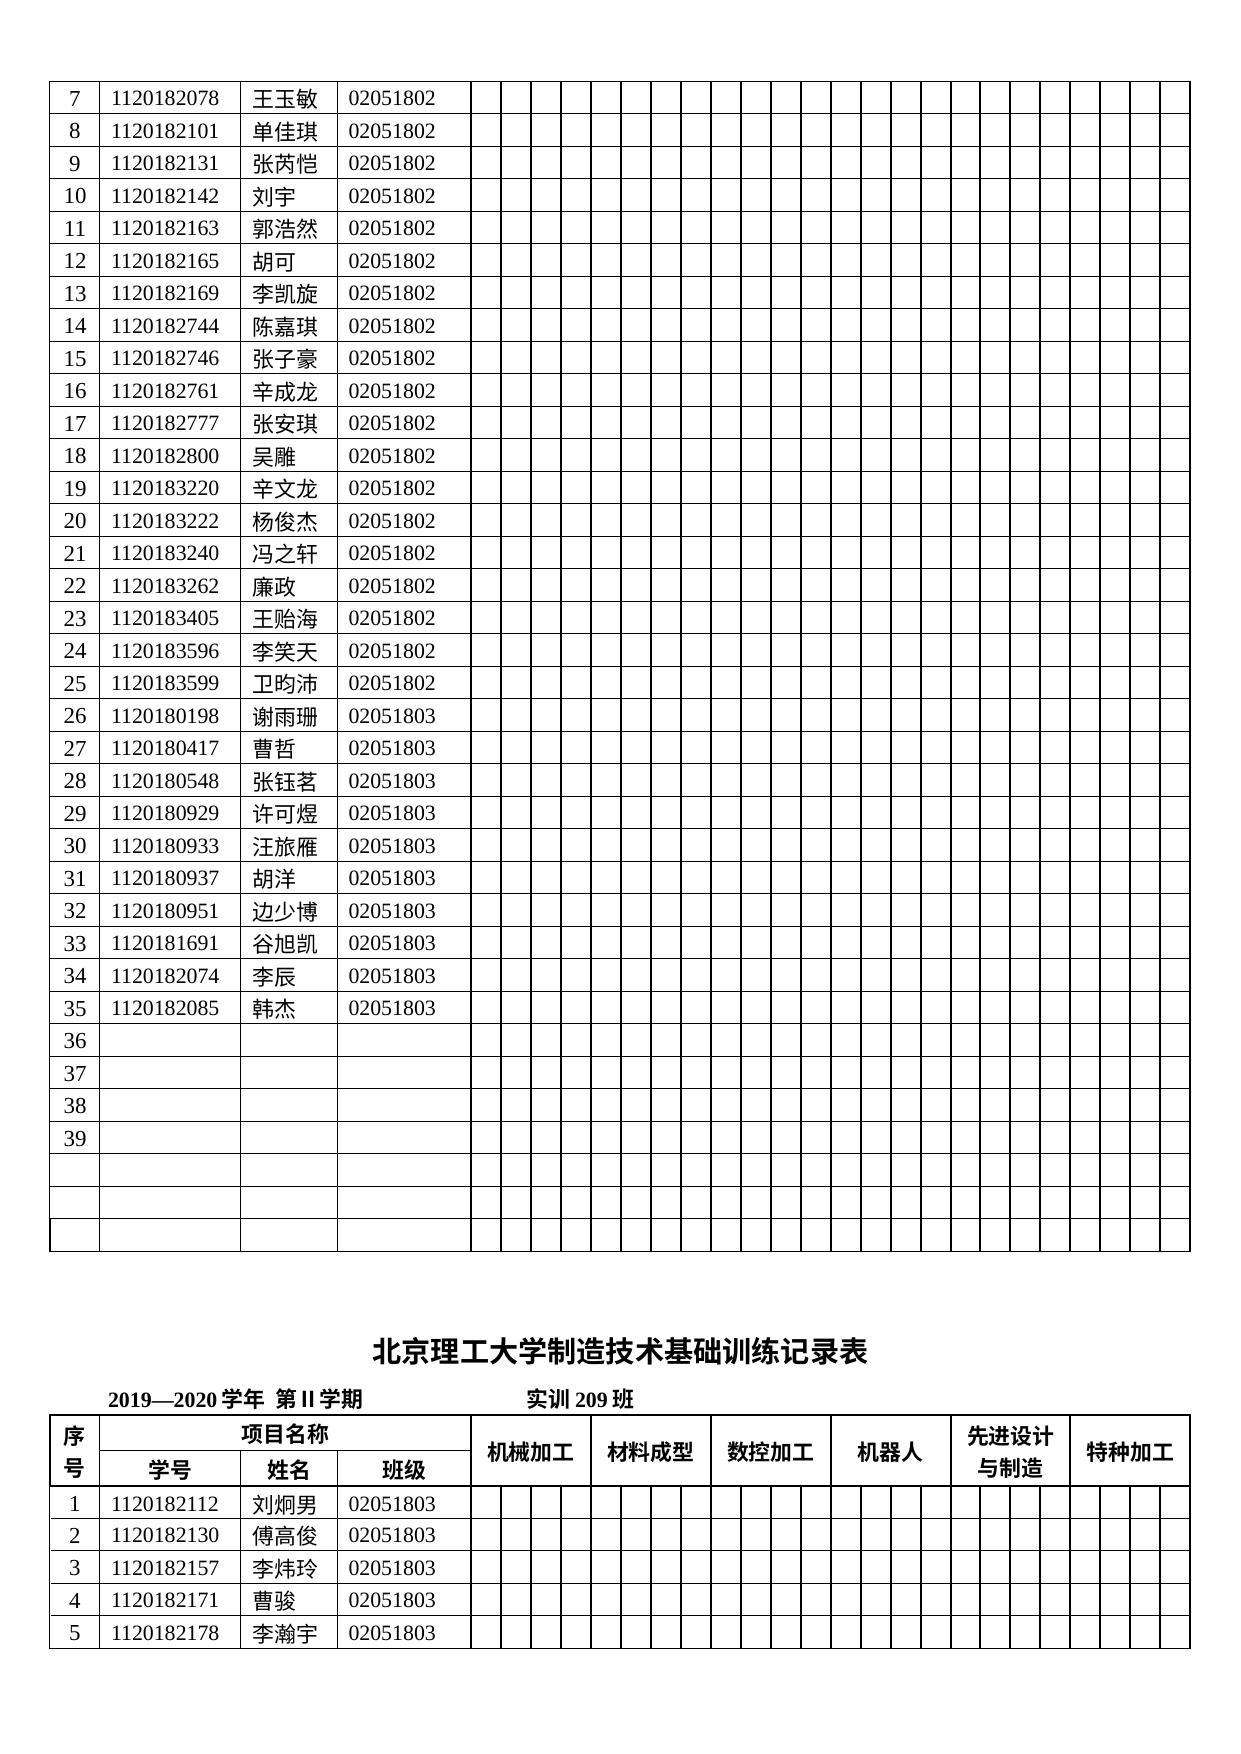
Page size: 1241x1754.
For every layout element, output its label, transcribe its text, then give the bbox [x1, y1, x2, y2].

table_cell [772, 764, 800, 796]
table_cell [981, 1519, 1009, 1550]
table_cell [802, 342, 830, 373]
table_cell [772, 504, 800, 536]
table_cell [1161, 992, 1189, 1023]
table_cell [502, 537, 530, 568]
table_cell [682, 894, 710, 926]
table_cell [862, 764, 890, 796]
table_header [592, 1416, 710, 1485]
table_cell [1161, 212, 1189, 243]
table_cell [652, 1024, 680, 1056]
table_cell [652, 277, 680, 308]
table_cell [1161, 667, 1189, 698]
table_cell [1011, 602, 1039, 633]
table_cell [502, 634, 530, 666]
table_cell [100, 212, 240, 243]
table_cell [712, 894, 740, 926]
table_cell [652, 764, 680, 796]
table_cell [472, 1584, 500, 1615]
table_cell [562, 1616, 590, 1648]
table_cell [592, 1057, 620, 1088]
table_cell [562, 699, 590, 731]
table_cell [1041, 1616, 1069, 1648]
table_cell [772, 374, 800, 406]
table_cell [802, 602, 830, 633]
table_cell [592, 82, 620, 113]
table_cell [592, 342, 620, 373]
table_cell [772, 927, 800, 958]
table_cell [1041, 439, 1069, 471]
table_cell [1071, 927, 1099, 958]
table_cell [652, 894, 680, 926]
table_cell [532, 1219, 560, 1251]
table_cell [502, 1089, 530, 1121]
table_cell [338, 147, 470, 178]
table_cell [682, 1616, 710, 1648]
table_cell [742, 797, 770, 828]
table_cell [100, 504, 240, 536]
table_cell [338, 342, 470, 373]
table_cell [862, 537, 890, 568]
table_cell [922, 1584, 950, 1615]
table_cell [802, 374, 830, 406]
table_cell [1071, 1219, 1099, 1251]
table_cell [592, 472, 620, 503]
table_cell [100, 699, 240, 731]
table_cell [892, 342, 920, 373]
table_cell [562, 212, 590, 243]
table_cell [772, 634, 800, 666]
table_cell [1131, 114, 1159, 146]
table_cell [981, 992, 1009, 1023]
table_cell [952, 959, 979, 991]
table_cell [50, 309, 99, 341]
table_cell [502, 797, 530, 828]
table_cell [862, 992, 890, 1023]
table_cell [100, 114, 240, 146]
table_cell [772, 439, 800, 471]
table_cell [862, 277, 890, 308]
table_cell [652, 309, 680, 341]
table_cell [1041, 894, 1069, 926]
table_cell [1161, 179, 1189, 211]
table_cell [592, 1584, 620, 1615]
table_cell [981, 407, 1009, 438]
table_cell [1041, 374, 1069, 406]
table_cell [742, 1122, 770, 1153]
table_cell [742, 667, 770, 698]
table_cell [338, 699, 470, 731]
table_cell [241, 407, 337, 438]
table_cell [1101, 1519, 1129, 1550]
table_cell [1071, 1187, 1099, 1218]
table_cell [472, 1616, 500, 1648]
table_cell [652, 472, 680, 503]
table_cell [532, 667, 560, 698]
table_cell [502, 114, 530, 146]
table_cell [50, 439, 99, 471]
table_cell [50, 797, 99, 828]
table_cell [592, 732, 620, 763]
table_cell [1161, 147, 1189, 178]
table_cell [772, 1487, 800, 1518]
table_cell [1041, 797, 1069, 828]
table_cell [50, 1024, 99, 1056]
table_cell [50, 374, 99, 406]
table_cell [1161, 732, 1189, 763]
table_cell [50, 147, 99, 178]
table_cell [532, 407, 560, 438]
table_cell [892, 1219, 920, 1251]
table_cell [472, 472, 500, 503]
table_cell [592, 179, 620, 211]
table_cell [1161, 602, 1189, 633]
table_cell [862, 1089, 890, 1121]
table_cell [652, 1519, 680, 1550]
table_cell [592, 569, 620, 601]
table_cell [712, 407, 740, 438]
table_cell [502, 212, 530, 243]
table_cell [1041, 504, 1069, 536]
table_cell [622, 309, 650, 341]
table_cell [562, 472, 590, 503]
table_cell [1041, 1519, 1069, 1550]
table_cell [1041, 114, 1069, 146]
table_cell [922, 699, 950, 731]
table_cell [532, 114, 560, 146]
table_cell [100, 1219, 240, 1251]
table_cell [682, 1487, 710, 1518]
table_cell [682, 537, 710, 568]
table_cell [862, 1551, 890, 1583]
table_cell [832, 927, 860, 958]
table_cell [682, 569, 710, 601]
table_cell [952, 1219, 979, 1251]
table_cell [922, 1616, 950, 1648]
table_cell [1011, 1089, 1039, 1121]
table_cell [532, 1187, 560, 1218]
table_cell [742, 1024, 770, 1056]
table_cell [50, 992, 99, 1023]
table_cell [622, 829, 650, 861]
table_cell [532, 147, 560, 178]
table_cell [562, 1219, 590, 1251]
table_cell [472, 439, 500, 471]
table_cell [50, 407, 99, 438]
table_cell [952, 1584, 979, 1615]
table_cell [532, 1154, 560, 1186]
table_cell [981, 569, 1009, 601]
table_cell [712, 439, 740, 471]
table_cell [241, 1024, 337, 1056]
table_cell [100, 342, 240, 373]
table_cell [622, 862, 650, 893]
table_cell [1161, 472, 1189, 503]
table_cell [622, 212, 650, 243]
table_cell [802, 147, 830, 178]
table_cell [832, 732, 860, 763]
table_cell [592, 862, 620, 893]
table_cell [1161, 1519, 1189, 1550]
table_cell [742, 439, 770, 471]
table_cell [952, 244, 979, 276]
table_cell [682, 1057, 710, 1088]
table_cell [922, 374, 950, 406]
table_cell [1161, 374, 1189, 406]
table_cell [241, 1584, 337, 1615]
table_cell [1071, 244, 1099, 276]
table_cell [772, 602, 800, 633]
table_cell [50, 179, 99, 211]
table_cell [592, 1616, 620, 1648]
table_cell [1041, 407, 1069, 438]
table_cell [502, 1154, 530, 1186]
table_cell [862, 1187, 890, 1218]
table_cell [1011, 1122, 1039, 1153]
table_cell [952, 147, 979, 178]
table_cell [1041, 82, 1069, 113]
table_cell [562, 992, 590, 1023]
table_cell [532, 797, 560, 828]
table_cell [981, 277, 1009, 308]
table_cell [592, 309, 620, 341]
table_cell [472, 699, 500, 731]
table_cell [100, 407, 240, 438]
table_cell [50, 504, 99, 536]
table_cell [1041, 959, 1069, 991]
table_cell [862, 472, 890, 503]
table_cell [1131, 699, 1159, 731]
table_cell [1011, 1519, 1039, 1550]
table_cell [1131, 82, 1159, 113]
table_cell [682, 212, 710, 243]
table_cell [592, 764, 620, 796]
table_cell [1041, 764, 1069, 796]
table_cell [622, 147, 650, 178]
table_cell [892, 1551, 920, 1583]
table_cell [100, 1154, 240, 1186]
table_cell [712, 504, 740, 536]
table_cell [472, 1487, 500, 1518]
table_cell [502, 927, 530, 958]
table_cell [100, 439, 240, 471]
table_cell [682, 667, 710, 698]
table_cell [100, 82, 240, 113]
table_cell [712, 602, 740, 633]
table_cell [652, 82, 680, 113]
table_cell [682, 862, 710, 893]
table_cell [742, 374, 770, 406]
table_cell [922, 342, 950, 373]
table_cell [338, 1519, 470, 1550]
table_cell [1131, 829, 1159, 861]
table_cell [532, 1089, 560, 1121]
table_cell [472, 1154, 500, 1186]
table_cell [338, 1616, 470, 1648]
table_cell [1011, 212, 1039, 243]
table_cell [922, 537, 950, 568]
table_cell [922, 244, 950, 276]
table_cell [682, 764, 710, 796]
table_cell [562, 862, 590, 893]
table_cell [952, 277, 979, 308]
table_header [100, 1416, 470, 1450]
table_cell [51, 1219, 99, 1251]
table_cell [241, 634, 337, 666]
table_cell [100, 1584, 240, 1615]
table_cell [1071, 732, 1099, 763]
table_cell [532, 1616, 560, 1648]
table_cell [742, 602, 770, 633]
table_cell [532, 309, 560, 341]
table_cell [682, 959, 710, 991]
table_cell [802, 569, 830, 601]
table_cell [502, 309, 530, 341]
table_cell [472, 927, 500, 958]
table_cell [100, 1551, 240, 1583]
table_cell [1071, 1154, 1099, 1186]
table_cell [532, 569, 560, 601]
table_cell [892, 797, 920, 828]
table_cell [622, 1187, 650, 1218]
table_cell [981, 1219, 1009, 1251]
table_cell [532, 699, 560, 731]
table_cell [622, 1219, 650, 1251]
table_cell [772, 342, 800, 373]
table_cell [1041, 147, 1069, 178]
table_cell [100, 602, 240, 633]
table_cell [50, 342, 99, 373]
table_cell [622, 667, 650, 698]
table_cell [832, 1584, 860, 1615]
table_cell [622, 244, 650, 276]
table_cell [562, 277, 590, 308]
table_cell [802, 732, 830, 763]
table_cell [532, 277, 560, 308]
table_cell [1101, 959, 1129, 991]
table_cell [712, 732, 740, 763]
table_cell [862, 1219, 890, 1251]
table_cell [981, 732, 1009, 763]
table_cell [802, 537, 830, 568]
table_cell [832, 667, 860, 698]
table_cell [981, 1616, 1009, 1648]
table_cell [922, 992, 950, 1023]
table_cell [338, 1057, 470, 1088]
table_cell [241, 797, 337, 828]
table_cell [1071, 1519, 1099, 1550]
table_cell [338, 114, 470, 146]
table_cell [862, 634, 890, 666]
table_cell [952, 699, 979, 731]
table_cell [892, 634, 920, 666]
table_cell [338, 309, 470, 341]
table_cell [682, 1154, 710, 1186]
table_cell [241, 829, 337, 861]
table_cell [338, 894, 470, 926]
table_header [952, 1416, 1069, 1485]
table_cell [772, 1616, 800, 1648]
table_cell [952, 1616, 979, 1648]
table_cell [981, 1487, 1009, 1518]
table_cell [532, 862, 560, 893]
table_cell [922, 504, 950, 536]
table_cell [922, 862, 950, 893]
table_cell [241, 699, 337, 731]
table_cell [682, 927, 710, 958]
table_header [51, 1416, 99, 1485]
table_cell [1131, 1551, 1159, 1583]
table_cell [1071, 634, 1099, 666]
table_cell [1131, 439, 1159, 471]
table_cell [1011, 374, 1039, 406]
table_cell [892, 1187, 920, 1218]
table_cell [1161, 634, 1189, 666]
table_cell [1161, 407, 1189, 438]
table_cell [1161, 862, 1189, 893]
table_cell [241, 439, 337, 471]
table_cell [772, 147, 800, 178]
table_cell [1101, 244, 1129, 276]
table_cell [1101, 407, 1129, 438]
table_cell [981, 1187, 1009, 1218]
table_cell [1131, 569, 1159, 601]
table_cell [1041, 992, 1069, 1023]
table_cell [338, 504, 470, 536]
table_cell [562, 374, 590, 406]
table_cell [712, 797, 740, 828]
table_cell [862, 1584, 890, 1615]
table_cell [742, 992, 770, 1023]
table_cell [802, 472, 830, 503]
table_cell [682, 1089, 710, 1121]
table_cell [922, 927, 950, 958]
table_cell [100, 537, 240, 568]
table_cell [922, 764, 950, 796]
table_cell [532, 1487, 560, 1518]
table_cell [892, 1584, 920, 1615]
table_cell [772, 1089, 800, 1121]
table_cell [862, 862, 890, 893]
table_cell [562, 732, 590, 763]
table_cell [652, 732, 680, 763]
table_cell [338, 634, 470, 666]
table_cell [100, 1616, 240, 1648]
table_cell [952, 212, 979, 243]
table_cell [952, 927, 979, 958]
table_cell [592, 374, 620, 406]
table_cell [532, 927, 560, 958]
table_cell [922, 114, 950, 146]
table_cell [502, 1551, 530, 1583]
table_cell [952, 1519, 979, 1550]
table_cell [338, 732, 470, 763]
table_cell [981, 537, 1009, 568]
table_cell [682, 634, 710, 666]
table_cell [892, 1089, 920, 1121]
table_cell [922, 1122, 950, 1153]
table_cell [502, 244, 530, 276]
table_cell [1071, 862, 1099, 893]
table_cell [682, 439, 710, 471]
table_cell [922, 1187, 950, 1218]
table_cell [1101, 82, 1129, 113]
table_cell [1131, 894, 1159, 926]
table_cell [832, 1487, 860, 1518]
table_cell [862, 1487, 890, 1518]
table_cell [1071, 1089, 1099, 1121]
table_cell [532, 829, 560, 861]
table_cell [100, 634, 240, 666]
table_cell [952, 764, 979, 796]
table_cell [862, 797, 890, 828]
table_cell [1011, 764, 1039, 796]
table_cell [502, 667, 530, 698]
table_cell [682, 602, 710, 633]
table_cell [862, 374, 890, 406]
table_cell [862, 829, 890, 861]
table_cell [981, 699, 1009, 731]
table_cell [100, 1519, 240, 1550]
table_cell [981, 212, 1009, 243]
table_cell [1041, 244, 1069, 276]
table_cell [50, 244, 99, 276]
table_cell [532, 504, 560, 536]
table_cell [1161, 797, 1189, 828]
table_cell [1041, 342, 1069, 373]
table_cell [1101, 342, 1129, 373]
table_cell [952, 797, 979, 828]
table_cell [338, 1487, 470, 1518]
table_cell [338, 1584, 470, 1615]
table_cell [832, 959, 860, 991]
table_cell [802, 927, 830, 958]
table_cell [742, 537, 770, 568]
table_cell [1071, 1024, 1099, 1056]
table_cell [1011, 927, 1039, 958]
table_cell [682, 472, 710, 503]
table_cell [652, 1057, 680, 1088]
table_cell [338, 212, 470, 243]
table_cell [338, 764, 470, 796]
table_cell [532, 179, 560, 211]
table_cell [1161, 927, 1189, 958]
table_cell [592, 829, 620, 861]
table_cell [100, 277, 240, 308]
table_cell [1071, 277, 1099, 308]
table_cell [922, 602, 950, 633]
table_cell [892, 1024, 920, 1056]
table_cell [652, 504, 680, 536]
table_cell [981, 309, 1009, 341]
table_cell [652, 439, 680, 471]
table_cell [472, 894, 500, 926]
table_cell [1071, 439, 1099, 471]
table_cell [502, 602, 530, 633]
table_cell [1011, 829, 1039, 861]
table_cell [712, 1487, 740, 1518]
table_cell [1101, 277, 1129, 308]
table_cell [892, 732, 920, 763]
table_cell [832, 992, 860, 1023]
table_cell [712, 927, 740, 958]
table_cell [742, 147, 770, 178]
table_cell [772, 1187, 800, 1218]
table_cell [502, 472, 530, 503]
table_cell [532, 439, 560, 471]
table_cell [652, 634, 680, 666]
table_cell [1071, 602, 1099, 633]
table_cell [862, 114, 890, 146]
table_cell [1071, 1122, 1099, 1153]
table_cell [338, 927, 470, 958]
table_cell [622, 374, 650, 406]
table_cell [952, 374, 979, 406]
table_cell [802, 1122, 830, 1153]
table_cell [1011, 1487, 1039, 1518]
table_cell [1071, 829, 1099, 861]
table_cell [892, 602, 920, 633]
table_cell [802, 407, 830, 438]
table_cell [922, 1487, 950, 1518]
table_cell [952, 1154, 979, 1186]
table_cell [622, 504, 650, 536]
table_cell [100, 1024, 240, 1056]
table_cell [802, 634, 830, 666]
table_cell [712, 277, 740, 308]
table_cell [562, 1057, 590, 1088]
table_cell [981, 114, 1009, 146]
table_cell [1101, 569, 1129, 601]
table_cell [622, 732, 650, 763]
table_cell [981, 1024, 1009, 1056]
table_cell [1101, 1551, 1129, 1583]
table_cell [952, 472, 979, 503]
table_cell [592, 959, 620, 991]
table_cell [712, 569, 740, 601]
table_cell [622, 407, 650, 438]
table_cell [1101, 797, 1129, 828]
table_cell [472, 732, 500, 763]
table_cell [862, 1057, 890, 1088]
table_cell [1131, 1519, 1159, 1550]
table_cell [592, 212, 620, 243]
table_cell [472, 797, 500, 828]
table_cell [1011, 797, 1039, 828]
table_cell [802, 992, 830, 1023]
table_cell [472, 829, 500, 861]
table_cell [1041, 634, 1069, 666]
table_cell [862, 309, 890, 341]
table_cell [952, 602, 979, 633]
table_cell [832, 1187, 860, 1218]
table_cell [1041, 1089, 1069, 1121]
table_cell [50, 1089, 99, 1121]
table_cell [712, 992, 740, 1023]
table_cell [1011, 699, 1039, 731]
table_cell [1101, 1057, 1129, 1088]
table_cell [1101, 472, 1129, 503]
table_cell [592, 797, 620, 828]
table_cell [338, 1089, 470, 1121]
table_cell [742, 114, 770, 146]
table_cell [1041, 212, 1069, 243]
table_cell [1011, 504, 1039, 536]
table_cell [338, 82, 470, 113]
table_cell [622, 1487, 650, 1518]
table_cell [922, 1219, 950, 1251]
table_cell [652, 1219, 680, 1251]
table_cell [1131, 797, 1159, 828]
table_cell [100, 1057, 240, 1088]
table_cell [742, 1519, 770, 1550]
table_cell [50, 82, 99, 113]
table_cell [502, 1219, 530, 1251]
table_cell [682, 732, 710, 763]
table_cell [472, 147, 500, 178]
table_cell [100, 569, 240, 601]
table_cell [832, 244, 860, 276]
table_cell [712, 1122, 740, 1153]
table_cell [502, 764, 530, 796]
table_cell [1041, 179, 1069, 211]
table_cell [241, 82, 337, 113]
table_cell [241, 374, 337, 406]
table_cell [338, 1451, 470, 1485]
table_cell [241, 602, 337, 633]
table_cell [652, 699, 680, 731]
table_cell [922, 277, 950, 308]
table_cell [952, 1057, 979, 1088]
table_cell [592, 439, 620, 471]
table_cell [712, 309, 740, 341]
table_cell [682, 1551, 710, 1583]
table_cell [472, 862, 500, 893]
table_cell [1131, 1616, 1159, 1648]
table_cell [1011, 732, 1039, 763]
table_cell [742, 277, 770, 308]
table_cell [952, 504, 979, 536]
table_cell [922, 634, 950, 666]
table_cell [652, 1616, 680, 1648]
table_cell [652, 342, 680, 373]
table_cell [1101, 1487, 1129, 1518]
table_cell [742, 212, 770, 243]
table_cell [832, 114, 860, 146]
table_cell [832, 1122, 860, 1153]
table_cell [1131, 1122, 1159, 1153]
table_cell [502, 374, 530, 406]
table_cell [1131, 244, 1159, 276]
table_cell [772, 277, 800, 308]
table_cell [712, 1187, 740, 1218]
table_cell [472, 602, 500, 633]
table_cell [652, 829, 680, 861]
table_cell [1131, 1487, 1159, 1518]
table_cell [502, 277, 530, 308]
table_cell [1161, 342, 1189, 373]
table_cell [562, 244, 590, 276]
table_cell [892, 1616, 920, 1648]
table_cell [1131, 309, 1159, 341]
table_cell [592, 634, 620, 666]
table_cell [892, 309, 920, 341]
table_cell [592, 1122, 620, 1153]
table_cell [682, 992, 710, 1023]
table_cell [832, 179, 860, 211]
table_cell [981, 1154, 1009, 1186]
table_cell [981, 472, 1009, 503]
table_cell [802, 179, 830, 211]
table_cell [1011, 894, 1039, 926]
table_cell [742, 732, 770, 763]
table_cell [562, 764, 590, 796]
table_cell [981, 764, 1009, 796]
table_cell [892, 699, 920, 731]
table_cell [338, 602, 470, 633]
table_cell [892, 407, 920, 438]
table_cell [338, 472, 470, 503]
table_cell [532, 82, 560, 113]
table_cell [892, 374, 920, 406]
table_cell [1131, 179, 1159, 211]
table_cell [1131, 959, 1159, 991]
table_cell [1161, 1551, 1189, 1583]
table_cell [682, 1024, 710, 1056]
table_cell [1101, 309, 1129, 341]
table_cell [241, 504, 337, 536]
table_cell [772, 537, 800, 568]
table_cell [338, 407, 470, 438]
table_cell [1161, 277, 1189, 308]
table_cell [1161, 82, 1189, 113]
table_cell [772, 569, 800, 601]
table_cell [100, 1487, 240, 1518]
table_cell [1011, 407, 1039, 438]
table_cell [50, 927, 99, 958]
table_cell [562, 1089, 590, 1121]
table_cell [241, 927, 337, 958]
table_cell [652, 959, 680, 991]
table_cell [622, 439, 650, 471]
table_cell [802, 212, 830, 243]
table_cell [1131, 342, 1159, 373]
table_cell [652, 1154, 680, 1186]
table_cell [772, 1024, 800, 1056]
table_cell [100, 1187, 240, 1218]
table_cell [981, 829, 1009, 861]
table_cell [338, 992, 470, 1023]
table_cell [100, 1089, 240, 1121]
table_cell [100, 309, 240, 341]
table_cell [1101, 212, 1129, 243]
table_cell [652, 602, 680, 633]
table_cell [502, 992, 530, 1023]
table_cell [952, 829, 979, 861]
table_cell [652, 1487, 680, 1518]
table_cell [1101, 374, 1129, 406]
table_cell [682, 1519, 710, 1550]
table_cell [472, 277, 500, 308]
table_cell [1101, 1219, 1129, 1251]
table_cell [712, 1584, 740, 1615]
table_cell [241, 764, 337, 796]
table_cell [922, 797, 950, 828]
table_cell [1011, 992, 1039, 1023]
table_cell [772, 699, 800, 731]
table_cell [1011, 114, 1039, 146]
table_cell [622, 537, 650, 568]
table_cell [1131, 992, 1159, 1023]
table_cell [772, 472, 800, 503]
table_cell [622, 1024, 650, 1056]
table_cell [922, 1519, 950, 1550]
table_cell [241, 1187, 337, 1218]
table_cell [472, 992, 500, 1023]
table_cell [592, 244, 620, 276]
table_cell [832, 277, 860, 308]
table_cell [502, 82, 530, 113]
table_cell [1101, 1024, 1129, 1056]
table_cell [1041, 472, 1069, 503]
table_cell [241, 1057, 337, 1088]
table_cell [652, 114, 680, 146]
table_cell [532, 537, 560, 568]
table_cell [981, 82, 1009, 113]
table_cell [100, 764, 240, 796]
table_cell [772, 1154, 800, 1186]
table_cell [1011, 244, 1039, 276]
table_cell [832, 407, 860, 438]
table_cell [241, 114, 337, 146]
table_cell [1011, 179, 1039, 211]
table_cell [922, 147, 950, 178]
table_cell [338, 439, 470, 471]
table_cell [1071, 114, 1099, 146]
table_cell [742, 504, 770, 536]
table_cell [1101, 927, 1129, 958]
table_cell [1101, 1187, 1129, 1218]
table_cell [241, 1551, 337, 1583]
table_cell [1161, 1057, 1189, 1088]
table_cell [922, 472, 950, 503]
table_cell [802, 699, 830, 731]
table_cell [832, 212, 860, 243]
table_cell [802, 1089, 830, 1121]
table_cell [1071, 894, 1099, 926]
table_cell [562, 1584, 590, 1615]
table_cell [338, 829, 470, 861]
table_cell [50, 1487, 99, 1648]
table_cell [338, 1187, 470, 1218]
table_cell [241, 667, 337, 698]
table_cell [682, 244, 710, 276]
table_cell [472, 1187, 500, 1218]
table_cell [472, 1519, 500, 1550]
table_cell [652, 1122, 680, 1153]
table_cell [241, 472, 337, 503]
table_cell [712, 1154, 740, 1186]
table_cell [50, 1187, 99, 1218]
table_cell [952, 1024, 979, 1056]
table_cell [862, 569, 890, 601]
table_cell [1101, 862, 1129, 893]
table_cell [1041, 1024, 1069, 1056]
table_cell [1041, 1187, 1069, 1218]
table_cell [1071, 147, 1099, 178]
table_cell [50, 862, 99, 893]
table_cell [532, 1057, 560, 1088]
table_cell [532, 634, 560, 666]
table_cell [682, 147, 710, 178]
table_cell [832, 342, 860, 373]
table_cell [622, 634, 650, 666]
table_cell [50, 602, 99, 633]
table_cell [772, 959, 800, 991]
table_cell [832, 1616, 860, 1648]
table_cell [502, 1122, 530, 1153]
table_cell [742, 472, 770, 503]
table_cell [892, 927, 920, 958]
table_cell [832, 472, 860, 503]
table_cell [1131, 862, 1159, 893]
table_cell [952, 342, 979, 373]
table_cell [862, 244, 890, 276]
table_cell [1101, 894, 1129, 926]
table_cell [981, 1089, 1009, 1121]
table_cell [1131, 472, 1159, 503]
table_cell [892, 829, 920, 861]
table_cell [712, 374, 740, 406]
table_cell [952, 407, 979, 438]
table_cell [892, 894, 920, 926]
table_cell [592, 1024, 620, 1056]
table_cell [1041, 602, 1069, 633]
text 2019—2020学年 第Ⅱ学期 实训209班 [75, 1382, 1165, 1414]
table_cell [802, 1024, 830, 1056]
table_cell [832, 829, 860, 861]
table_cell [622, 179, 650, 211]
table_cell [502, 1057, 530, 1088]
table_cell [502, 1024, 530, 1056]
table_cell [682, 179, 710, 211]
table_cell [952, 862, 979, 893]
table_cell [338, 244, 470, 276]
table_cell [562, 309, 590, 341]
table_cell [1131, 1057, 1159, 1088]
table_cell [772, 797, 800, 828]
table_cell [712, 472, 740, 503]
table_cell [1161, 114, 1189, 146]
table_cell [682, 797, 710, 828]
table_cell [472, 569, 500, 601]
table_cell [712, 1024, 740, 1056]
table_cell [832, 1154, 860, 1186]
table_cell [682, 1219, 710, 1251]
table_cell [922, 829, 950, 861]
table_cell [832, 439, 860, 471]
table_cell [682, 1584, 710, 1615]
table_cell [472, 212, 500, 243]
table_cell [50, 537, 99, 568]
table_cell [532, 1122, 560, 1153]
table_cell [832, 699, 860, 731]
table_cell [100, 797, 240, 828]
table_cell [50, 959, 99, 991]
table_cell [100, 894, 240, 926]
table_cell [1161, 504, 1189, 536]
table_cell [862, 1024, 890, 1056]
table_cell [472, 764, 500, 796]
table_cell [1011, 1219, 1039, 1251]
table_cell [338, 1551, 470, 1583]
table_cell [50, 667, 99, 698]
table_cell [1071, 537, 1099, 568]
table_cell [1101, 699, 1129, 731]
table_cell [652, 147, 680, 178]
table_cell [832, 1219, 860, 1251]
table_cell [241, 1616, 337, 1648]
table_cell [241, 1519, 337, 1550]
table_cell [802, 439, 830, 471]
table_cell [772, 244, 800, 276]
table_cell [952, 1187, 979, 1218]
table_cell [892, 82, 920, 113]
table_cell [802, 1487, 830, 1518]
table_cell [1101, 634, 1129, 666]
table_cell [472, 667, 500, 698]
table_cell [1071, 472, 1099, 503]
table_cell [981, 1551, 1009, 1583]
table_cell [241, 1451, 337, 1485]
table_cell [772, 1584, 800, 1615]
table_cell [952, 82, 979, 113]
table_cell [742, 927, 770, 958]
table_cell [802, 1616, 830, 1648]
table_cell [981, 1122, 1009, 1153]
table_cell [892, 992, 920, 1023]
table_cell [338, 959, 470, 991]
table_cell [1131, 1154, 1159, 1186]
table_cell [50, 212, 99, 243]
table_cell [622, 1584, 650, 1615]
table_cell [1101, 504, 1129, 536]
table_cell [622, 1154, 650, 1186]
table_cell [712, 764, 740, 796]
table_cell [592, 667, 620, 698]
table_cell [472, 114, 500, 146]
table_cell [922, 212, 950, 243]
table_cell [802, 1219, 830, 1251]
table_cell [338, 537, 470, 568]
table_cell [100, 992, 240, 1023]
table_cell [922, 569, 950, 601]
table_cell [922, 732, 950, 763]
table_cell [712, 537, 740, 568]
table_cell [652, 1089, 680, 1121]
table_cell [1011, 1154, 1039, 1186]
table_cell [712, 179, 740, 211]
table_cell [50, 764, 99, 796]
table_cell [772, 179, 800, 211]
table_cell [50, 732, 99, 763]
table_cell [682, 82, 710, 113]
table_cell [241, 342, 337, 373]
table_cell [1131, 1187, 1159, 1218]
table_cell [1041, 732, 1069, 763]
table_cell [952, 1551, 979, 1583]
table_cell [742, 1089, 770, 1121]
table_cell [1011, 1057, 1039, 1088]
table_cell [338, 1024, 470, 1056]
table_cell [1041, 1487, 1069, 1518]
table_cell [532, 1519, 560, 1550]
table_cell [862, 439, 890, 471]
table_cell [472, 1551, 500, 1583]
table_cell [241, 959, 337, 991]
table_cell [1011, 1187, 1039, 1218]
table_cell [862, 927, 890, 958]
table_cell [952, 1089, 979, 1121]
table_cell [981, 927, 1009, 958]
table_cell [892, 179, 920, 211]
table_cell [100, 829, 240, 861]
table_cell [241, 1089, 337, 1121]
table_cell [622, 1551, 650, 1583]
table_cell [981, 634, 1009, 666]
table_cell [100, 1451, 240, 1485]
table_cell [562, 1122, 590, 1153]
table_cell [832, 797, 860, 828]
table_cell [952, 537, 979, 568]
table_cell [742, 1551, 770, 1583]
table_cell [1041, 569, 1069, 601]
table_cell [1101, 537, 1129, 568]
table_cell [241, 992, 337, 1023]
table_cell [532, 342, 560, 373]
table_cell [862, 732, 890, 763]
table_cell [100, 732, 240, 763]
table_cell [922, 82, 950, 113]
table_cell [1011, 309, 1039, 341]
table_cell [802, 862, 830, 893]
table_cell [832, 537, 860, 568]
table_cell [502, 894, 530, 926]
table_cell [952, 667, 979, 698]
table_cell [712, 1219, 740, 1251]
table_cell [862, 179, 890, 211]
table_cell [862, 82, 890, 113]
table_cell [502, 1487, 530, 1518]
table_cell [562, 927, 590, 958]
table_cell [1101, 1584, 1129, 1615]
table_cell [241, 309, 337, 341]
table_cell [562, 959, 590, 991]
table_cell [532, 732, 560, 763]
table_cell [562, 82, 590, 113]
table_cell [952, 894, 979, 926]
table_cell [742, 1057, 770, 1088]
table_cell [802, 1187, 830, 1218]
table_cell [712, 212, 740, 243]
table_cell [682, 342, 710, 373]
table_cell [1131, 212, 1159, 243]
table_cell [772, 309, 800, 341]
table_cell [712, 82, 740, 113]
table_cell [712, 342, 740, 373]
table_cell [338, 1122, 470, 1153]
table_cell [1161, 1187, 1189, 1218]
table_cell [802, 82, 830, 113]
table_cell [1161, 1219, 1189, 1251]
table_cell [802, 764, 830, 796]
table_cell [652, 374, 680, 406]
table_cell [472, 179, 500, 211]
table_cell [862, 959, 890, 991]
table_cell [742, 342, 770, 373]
text 北京理工大学制造技术基础训练记录表 [75, 1317, 1165, 1382]
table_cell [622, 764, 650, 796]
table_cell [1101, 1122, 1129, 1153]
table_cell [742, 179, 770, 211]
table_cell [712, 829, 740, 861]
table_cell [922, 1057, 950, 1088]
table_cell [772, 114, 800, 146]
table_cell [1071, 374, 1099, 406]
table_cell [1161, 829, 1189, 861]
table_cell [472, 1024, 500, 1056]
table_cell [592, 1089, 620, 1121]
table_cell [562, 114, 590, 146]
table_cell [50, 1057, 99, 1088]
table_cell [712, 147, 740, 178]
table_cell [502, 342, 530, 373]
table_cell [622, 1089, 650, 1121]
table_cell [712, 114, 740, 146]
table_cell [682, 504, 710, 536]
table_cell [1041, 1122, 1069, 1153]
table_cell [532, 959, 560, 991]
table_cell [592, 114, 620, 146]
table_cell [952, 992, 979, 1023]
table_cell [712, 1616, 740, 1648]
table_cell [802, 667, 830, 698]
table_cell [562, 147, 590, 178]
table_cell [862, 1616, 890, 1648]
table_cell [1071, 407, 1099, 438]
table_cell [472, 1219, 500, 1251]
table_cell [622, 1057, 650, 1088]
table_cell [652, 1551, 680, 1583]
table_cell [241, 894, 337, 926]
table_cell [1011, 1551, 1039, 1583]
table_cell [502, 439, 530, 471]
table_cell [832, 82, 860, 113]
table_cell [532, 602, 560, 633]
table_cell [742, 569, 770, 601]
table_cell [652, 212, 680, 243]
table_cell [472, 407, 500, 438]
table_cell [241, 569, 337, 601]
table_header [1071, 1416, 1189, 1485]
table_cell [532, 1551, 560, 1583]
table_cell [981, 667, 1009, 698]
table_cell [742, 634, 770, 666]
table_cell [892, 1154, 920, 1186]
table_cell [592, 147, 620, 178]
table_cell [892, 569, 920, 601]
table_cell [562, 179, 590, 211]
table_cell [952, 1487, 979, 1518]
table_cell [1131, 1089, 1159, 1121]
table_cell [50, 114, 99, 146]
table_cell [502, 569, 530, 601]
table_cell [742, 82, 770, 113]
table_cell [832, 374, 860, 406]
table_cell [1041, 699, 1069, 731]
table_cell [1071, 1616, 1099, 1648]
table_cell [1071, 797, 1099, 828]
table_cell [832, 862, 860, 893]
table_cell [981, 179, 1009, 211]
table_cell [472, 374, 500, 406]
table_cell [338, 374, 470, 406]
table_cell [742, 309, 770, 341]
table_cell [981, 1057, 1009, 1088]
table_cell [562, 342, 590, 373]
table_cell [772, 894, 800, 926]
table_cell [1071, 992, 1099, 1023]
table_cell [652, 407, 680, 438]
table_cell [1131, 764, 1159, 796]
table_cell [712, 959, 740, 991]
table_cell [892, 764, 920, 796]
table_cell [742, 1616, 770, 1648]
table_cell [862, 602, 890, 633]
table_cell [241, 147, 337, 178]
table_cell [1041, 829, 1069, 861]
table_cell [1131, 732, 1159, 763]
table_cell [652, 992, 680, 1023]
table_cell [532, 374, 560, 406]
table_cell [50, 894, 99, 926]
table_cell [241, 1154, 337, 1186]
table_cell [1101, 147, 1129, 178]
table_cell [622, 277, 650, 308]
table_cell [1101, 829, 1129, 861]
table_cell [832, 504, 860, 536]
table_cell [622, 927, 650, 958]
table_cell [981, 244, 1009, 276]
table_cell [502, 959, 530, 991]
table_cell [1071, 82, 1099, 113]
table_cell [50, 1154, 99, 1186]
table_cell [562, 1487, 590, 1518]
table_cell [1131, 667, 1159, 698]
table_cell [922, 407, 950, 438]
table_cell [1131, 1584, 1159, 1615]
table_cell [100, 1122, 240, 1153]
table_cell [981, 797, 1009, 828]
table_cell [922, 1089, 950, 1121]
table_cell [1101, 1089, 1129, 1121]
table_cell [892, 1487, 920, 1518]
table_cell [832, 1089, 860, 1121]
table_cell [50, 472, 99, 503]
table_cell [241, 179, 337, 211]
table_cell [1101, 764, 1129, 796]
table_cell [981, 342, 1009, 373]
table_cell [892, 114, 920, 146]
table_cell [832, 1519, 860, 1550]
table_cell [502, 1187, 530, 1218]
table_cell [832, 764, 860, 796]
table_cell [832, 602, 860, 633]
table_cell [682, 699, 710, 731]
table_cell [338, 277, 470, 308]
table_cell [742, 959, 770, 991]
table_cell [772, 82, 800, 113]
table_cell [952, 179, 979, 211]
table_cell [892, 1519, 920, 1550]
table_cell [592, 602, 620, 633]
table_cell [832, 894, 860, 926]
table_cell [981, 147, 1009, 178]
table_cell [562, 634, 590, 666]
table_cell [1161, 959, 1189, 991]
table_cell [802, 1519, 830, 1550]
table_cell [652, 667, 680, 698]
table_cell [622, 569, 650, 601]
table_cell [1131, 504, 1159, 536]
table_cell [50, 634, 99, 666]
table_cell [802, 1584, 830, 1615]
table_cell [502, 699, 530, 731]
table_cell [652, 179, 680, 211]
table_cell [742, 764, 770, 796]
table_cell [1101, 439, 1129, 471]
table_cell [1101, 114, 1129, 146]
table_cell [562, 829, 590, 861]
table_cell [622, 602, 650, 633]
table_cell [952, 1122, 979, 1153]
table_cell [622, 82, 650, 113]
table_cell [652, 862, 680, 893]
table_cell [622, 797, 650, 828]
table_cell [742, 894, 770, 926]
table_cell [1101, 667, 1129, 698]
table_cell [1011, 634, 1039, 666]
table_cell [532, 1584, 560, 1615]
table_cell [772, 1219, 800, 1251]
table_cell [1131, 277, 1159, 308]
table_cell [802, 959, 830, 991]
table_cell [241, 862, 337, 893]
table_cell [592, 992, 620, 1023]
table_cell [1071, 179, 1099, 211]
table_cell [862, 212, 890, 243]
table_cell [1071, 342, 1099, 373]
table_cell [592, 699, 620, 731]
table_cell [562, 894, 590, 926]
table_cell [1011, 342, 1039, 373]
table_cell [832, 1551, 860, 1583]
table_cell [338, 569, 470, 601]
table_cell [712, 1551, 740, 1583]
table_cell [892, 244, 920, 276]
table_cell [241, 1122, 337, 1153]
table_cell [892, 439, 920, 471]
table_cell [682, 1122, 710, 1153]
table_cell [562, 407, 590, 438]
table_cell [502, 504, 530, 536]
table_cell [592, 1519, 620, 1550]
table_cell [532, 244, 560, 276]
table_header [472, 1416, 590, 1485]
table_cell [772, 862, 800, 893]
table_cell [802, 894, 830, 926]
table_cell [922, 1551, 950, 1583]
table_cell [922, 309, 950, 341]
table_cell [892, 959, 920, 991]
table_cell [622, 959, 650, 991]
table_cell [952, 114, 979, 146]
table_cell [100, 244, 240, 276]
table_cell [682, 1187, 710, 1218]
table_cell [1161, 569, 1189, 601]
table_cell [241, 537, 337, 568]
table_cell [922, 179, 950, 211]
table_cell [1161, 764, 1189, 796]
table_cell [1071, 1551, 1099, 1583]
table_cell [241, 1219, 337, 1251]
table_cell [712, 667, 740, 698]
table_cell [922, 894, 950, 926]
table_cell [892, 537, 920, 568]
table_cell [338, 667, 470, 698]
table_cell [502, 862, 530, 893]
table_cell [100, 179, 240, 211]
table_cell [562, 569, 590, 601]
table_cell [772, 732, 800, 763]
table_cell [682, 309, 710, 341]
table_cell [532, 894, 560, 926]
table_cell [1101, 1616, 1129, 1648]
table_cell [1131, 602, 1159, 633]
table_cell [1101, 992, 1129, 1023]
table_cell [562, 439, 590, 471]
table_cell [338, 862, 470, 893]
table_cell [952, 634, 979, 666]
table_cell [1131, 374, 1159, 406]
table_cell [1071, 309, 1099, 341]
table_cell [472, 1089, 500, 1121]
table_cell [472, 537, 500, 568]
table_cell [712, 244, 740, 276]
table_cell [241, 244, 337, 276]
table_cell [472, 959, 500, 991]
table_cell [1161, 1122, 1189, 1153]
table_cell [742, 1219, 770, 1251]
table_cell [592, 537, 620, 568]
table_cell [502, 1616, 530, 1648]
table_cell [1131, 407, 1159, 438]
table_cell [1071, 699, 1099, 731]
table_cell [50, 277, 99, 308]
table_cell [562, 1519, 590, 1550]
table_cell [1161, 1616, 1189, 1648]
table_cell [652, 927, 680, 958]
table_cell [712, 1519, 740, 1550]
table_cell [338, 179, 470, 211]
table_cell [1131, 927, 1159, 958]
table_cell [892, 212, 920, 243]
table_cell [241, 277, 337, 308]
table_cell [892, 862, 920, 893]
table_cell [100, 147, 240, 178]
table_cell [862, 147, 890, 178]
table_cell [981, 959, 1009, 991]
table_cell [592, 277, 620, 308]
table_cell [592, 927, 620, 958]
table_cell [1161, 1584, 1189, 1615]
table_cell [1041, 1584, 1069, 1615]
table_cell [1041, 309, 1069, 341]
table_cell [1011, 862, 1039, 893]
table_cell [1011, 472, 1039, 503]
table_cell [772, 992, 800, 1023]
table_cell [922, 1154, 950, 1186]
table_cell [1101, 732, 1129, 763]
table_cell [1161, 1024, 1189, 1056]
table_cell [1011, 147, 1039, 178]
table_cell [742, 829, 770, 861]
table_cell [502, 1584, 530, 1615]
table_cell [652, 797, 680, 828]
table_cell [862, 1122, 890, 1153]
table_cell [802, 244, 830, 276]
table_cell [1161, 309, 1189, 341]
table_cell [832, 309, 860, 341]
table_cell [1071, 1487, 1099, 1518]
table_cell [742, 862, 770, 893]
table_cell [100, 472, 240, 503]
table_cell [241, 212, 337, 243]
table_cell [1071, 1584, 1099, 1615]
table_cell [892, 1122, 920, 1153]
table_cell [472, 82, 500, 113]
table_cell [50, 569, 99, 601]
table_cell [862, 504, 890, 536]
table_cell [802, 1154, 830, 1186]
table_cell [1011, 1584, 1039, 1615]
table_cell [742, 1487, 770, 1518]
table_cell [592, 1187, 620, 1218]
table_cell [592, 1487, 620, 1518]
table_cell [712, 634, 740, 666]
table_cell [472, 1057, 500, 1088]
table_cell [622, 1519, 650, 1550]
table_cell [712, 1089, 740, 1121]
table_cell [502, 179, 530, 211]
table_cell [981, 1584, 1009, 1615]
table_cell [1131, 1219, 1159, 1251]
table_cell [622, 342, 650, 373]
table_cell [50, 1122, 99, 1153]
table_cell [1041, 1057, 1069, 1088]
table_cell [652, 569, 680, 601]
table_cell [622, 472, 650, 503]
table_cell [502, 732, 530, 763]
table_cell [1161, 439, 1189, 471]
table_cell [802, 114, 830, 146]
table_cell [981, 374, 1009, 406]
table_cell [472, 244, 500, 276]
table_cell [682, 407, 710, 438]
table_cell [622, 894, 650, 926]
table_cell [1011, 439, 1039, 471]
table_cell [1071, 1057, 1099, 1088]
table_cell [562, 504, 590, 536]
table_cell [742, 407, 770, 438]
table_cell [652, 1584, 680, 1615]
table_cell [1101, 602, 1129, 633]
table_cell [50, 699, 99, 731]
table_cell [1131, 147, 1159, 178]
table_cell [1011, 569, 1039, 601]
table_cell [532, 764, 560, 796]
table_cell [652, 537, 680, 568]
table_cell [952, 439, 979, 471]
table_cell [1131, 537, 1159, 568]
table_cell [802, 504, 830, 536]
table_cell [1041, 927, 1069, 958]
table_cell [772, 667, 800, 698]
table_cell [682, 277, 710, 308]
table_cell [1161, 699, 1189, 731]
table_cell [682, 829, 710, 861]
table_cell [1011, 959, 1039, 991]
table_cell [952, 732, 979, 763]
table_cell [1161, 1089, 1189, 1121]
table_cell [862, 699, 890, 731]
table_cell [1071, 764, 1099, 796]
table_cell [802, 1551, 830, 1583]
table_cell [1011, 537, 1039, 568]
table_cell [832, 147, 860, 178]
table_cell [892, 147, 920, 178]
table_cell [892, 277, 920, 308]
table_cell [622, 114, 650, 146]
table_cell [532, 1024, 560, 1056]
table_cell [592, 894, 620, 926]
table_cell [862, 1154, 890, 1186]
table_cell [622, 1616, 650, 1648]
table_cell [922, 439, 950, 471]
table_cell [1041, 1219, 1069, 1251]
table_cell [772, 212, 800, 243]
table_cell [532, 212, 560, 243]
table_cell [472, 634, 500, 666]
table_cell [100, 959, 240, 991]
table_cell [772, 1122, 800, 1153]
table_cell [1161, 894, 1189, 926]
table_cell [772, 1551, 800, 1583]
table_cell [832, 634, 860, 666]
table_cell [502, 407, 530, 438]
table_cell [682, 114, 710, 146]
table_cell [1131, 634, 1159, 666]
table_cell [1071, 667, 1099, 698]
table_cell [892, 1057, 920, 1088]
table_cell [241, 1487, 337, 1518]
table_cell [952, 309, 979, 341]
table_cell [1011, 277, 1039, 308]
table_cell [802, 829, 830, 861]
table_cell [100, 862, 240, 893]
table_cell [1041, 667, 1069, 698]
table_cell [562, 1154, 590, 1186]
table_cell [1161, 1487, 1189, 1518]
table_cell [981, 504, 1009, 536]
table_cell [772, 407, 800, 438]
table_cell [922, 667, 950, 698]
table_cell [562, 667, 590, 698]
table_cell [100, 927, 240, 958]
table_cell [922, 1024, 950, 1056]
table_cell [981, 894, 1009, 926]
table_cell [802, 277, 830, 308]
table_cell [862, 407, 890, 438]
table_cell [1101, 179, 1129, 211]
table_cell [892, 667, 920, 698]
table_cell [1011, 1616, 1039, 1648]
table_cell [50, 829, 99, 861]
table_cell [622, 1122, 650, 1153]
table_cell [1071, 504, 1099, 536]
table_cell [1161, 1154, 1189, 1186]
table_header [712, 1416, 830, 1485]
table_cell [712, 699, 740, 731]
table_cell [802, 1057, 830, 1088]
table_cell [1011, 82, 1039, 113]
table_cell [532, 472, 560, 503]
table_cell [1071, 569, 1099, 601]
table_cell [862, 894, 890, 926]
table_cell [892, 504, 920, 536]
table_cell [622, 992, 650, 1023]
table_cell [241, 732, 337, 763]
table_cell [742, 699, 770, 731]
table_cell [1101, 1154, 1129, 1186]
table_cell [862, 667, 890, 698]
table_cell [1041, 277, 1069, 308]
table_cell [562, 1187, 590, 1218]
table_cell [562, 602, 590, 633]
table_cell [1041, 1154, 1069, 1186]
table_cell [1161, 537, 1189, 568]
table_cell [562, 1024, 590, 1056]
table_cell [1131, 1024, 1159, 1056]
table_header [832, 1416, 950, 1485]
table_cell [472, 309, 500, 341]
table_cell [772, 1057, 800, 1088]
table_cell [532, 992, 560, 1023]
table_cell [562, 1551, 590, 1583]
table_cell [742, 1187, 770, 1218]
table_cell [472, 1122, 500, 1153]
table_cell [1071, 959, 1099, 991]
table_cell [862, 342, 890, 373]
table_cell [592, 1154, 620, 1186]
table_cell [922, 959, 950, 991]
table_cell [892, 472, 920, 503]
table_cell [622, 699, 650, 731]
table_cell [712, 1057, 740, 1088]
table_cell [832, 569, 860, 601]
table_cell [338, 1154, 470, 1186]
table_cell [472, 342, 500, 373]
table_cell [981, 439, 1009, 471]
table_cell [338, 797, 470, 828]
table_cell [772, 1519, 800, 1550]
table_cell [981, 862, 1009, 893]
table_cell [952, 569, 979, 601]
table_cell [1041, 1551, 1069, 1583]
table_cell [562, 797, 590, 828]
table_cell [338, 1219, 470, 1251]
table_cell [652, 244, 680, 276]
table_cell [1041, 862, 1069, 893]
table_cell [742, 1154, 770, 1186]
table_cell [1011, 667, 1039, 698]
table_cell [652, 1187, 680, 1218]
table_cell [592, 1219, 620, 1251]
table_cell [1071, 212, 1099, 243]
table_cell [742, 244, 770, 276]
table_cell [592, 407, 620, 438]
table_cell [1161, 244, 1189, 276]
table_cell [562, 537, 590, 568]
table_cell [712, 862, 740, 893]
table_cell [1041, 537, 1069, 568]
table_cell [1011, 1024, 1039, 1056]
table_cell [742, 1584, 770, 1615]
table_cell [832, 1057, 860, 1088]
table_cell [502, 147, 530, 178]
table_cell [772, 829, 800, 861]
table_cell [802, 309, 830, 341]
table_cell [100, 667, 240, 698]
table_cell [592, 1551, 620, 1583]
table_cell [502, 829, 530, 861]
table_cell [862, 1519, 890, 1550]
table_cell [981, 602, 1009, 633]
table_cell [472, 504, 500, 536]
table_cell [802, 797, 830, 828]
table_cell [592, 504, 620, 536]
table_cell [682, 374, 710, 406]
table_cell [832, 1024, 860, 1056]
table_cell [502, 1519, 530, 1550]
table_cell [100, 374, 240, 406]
